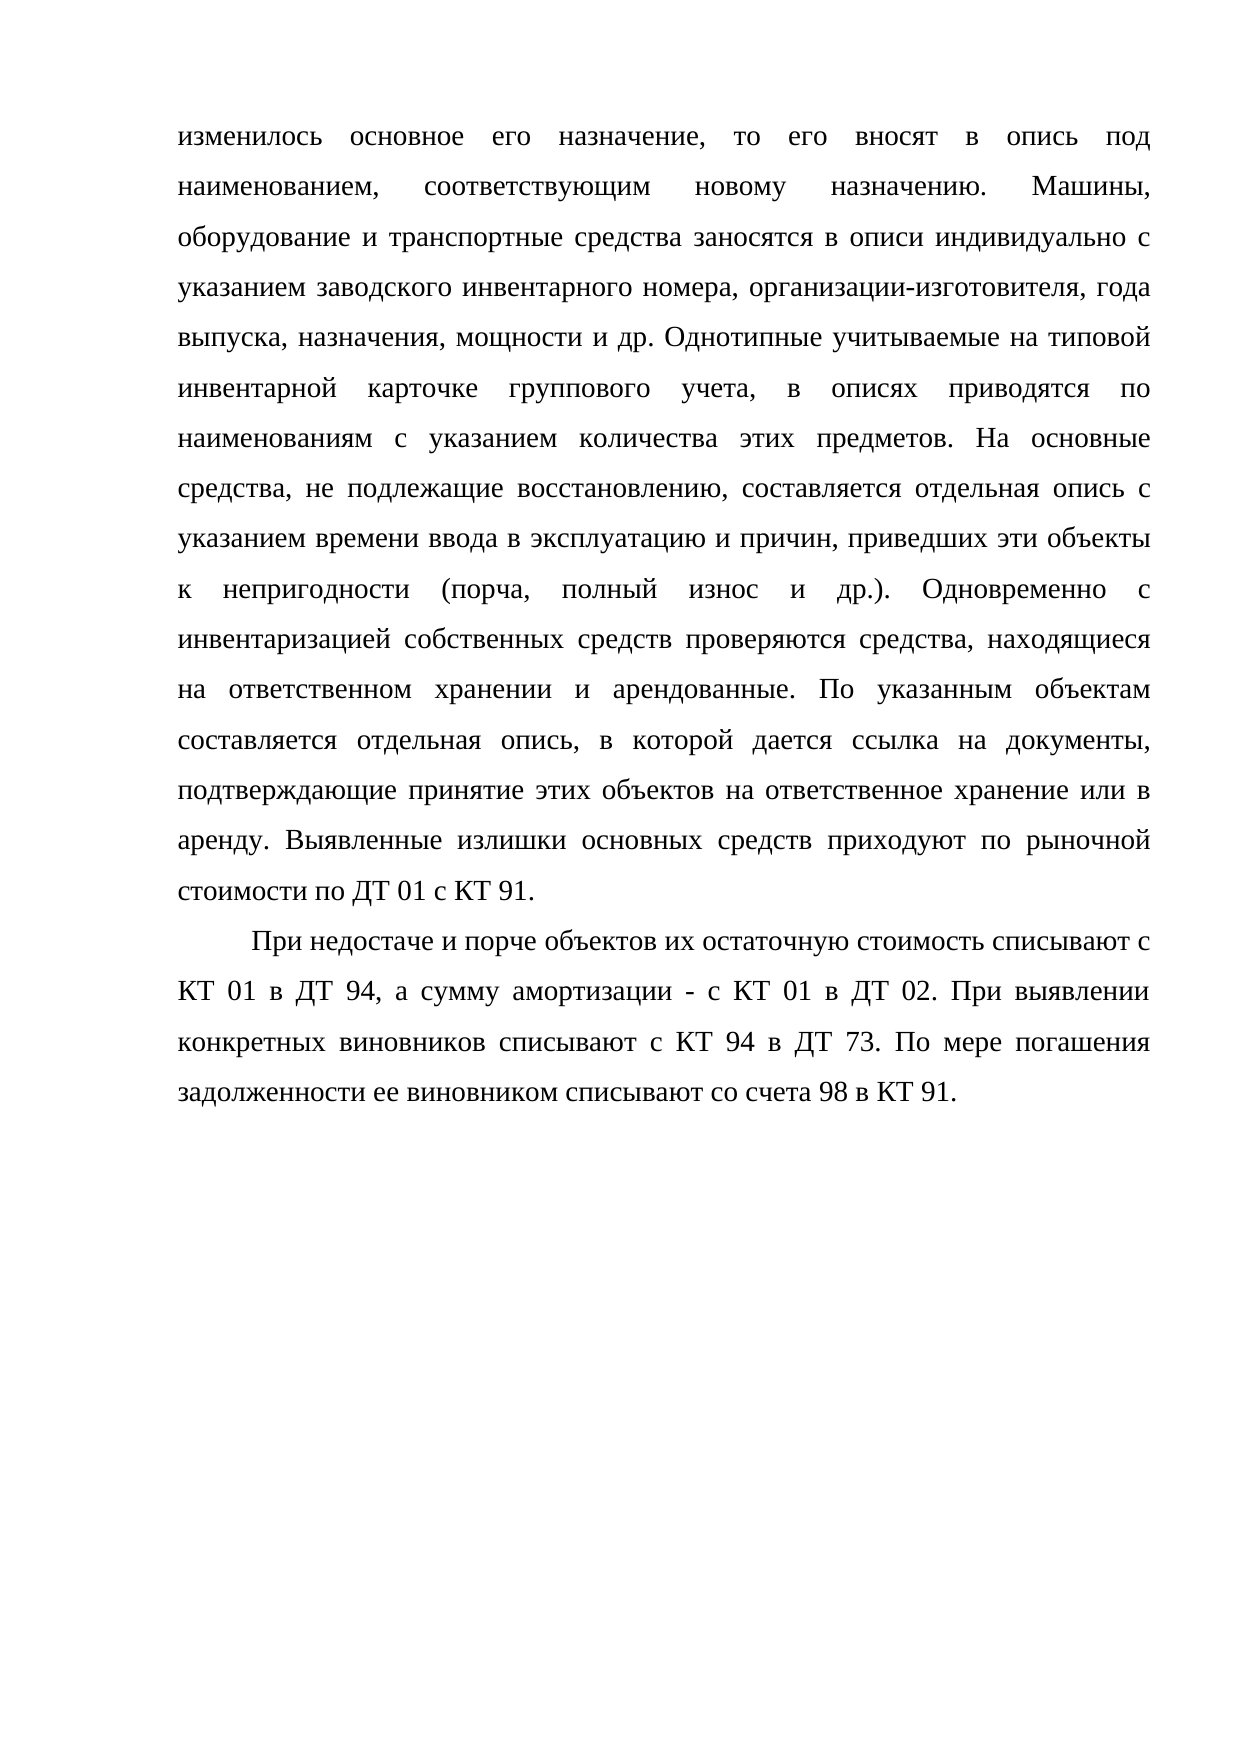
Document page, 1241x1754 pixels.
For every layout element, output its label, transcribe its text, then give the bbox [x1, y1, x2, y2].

text При недостаче и порче объектов их остаточную стоимость списывают с КТ 01 в ДТ 94, а сумму амортизации - с КТ 01 в ДТ 02. При выявлении конкретных виновников списывают с КТ 94 в ДТ 73. По мере погашения задолженности ее виновником списывают со счета 98 в КТ 91. [177, 923, 1152, 1108]
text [177, 118, 1152, 906]
